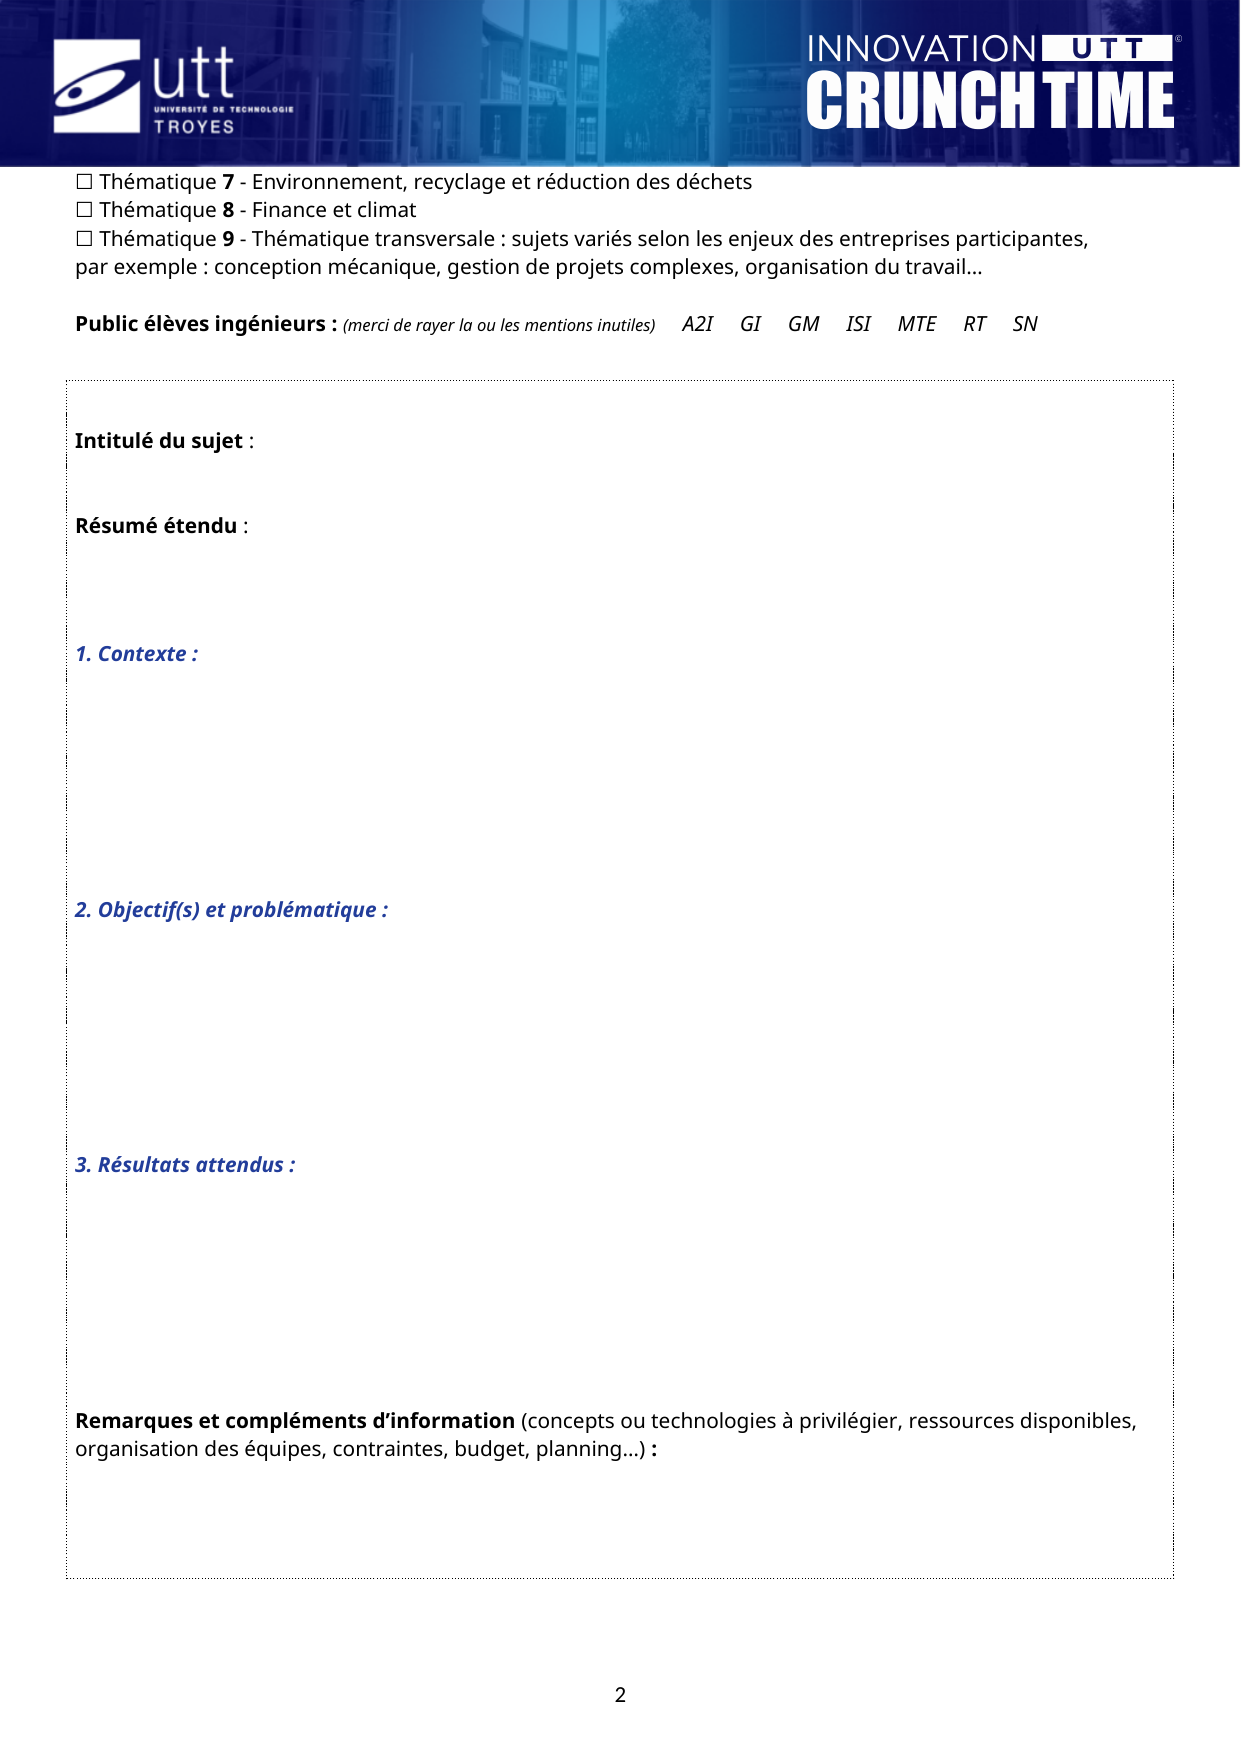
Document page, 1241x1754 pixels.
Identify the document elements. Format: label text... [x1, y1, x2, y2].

text Thématique 7 - Environnement, recyclage et réduction des déchets [75, 103, 1165, 196]
text Public élèves ingénieurs : (merci de rayer la ou les mentions inutiles) A2I GI GM ISI MTE RT SN [75, 309, 1165, 338]
text Thématique 9 - Thématique transversale : sujets variés selon les enjeux des entreprises participantes, par exemple : conception mécanique, gestion de projets complexes, organisation du travail… [75, 224, 1165, 281]
picture [0, 0, 1241, 167]
text 1. Contexte : [66, 636, 1174, 667]
text Résumé étendu : [66, 508, 1174, 540]
text Remarques et compléments d’information (concepts ou technologies à privilégier, ressources disponibles, organisation des équipes, contraintes, budget, planning…) : [66, 1403, 1174, 1463]
text 3. Résultats attendus : [66, 1147, 1174, 1179]
text Intitulé du sujet : [66, 423, 1174, 454]
text Thématique 8 - Finance et climat [75, 196, 1165, 224]
text 2. Objectif(s) et problématique : [66, 892, 1174, 923]
